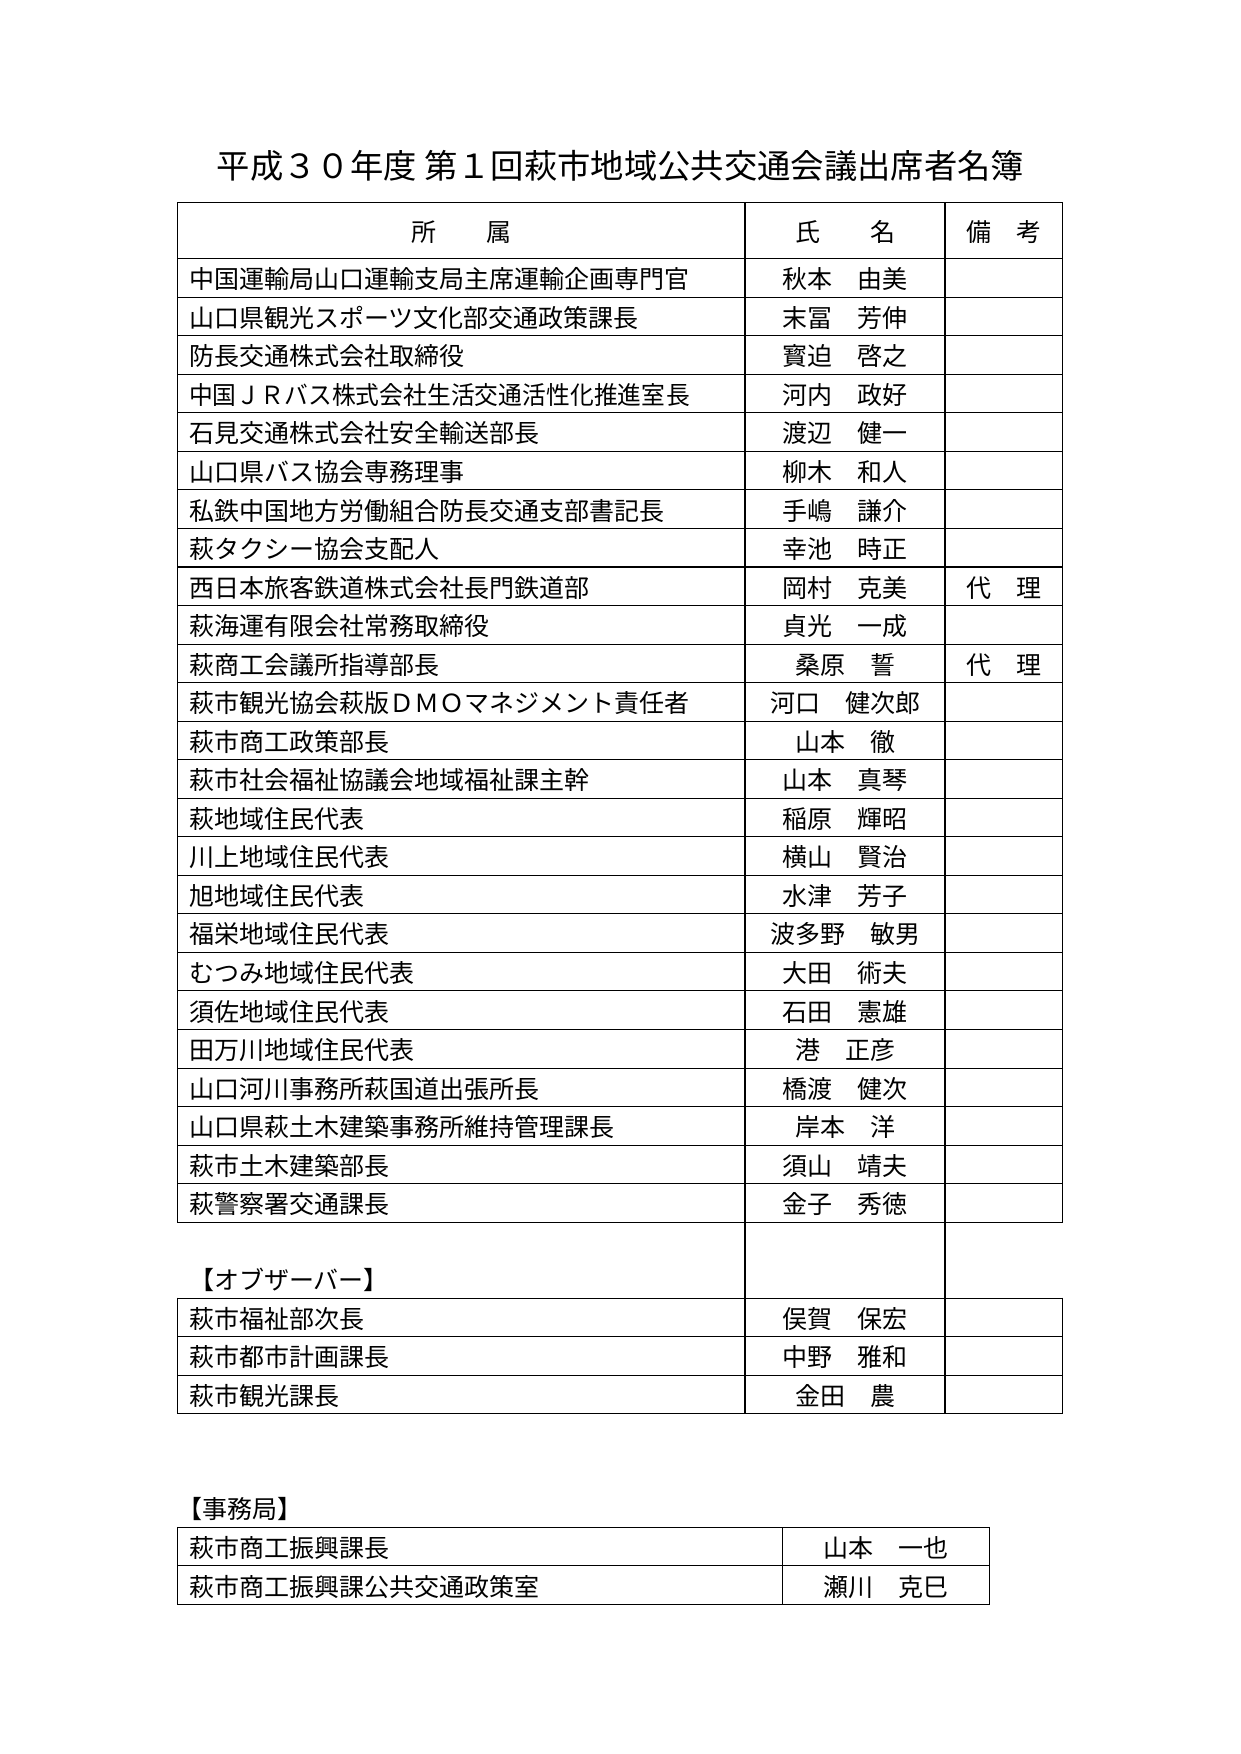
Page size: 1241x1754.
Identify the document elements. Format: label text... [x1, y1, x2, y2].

table_cell 石田 憲雄 [746, 991, 944, 1029]
table_header 氏 名 [746, 203, 944, 258]
table_cell 代 理 [946, 568, 1062, 605]
table_cell 萩市福祉部次長 [178, 1299, 744, 1336]
table_cell 萩市社会福祉協議会地域福祉課主幹 [178, 760, 744, 798]
table_cell 須佐地域住民代表 [178, 991, 744, 1029]
table_cell 山口県バス協会専務理事 [178, 452, 744, 489]
table_cell 寳迫 啓之 [746, 336, 944, 374]
table_cell 山本 徹 [746, 722, 944, 759]
table_cell [946, 760, 1062, 798]
table_cell 柳木 和人 [746, 452, 944, 489]
table_cell [946, 837, 1062, 875]
table_cell [946, 1376, 1062, 1413]
table_cell 旭地域住民代表 [178, 876, 744, 913]
table_cell 萩海運有限会社常務取締役 [178, 606, 744, 643]
table_cell 須山 靖夫 [746, 1146, 944, 1183]
table_cell [946, 1146, 1062, 1183]
table_cell 川上地域住民代表 [178, 837, 744, 875]
table_cell 岡村 克美 [746, 568, 944, 605]
table_cell 萩地域住民代表 [178, 799, 744, 836]
table_cell [946, 606, 1062, 643]
table_cell 【オブザーバー】 [178, 1223, 744, 1298]
table_cell 福栄地域住民代表 [178, 914, 744, 952]
table_cell 田万川地域住民代表 [178, 1030, 744, 1067]
table_header 所 属 [178, 203, 744, 258]
table_cell 渡辺 健一 [746, 413, 944, 451]
table_cell 金子 秀徳 [746, 1184, 944, 1222]
table_cell 金田 農 [746, 1376, 944, 1413]
table_cell 横山 賢治 [746, 837, 944, 875]
table_cell 中国ＪＲバス株式会社生活交通活性化推進室長 [178, 375, 744, 412]
table_cell 幸池 時正 [746, 529, 944, 566]
table_cell [946, 953, 1062, 990]
table_cell 中国運輸局山口運輸支局主席運輸企画専門官 [178, 259, 744, 297]
table_cell 貞光 一成 [746, 606, 944, 643]
table_cell 私鉄中国地方労働組合防長交通支部書記長 [178, 490, 744, 528]
table_cell 防長交通株式会社取締役 [178, 336, 744, 374]
table_header 萩市商工振興課長 [178, 1528, 782, 1565]
table_cell 波多野 敏男 [746, 914, 944, 952]
table_cell [946, 259, 1062, 297]
table_cell [946, 1299, 1062, 1336]
table_cell 稲原 輝昭 [746, 799, 944, 836]
table_cell 港 正彦 [746, 1030, 944, 1067]
table_cell 萩商工会議所指導部長 [178, 645, 744, 682]
table_cell 河内 政好 [746, 375, 944, 412]
table_cell 末冨 芳伸 [746, 298, 944, 335]
table_cell [946, 722, 1062, 759]
table_cell [946, 529, 1062, 566]
table_cell 山口県観光スポーツ文化部交通政策課長 [178, 298, 744, 335]
table_cell 水津 芳子 [746, 876, 944, 913]
table_cell 代 理 [946, 645, 1062, 682]
table_cell [946, 914, 1062, 952]
table_cell 橋渡 健次 [746, 1069, 944, 1106]
table_cell 秋本 由美 [746, 259, 944, 297]
text 【事務局】 [177, 1489, 1063, 1527]
table_cell [946, 298, 1062, 335]
table_cell [746, 1223, 944, 1298]
table_cell むつみ地域住民代表 [178, 953, 744, 990]
table_cell [946, 452, 1062, 489]
table_cell [946, 799, 1062, 836]
table_cell 桑原 誓 [746, 645, 944, 682]
table_cell 石見交通株式会社安全輸送部長 [178, 413, 744, 451]
table_cell [946, 375, 1062, 412]
table_cell 河口 健次郎 [746, 683, 944, 721]
table_cell [946, 490, 1062, 528]
table_cell [946, 413, 1062, 451]
table_cell 山本 真琴 [746, 760, 944, 798]
table_cell [946, 1069, 1062, 1106]
table_cell 岸本 洋 [746, 1107, 944, 1144]
table_header 備 考 [946, 203, 1062, 258]
table_cell [946, 683, 1062, 721]
text 平成３０年度 第１回萩市地域公共交通会議出席者名簿 [177, 127, 1063, 202]
table_cell [946, 876, 1062, 913]
table_cell 中野 雅和 [746, 1337, 944, 1375]
table_cell [946, 1030, 1062, 1067]
table_cell 萩市都市計画課長 [178, 1337, 744, 1375]
table_cell 萩市土木建築部長 [178, 1146, 744, 1183]
table_cell 手嶋 謙介 [746, 490, 944, 528]
table_cell 萩市観光課長 [178, 1376, 744, 1413]
table_cell [946, 336, 1062, 374]
table_cell [946, 1337, 1062, 1375]
table_cell [946, 991, 1062, 1029]
table_cell 山口県萩土木建築事務所維持管理課長 [178, 1107, 744, 1144]
table_header 山本 一也 [783, 1528, 989, 1565]
table_cell 萩タクシー協会支配人 [178, 529, 744, 566]
table_cell 西日本旅客鉄道株式会社長門鉄道部 [178, 568, 744, 605]
table_cell [946, 1223, 1062, 1298]
table_cell 萩市商工政策部長 [178, 722, 744, 759]
table_cell [946, 1184, 1062, 1222]
table_cell 俣賀 保宏 [746, 1299, 944, 1336]
table_cell 萩警察署交通課長 [178, 1184, 744, 1222]
table_cell 大田 術夫 [746, 953, 944, 990]
table_cell 萩市観光協会萩版ＤＭＯマネジメント責任者 [178, 683, 744, 721]
table_cell 瀬川 克巳 [783, 1566, 989, 1604]
table_cell 山口河川事務所萩国道出張所長 [178, 1069, 744, 1106]
table_cell [946, 1107, 1062, 1144]
table_cell 萩市商工振興課公共交通政策室 [178, 1566, 782, 1604]
